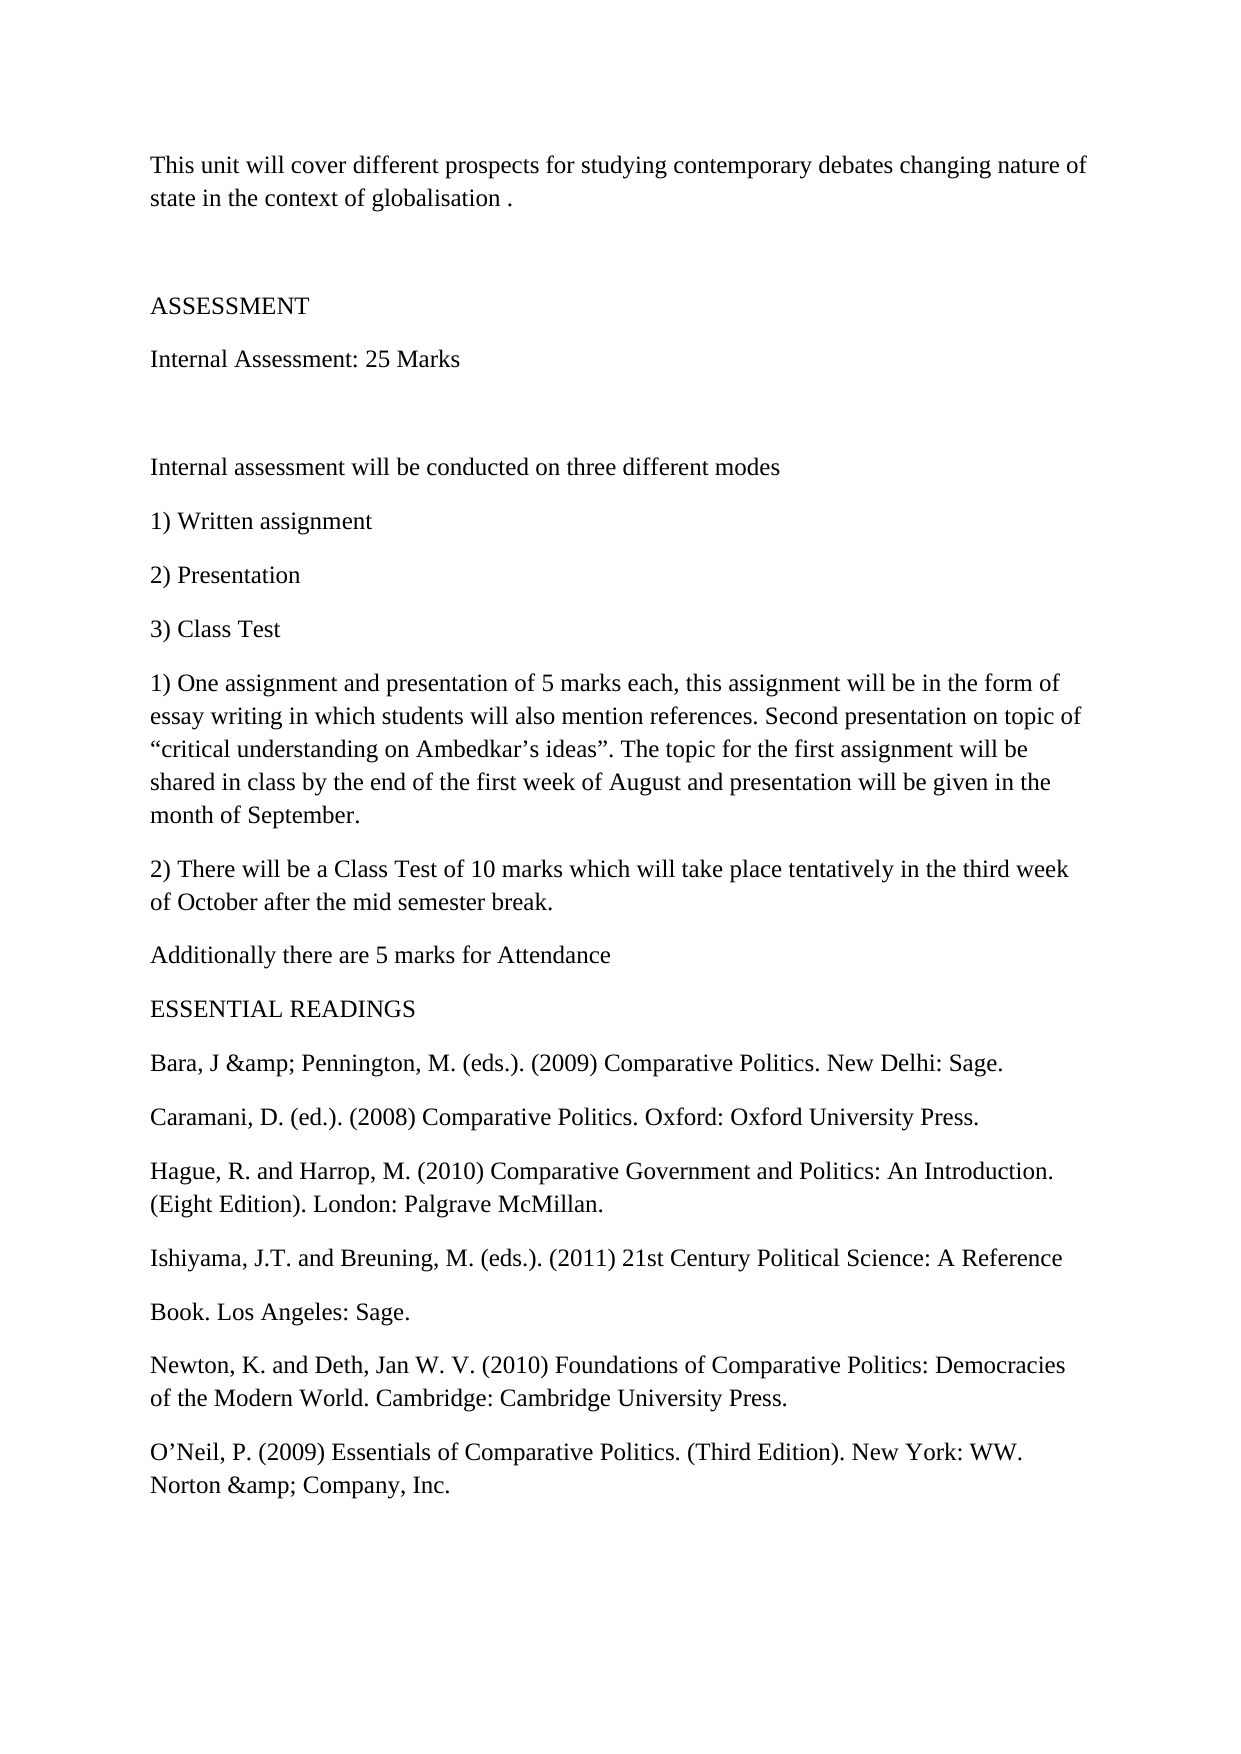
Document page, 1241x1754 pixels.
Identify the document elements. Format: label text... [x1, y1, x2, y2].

text Book. Los Angeles: Sage. [150, 1297, 1090, 1325]
text Additionally there are 5 marks for Attendance [150, 941, 1090, 969]
text ESSENTIAL READINGS [150, 994, 1090, 1023]
text 2) Presentation [150, 560, 1090, 589]
text Hague, R. and Harrop, M. (2010) Comparative Government and Politics: An Introduction. (Eight Edition). London: Palgrave McMillan. [150, 1156, 1090, 1218]
text 2) There will be a Class Test of 10 marks which will take place tentatively in the third week of October after the mid semester break. [150, 854, 1090, 915]
text Ishiyama, J.T. and Breuning, M. (eds.). (2011) 21st Century Political Science: A Reference [150, 1243, 1090, 1272]
text ASSESSMENT [150, 291, 1090, 319]
text O’Neil, P. (2009) Essentials of Comparative Politics. (Third Edition). New York: WW. Norton &amp; Company, Inc. [150, 1437, 1090, 1499]
text 1) One assignment and presentation of 5 marks each, this assignment will be in the form of essay writing in which students will also mention references. Second presentation on topic of “critical understanding on Ambedkar’s ideas”. The topic for the first assignment will be shared in class by the end of the first week of August and presentation will be given in the month of September. [150, 668, 1090, 828]
text This unit will cover different prospects for studying contemporary debates changing nature of state in the context of globalisation . [150, 150, 1090, 212]
text Internal Assessment: 25 Marks [150, 344, 1090, 373]
text Internal assessment will be conducted on three different modes [150, 452, 1090, 481]
text 1) Written assignment [150, 506, 1090, 535]
text 3) Class Test [150, 614, 1090, 643]
text Caramani, D. (ed.). (2008) Comparative Politics. Oxford: Oxford University Press. [150, 1102, 1090, 1131]
text Bara, J &amp; Pennington, M. (eds.). (2009) Comparative Politics. New Delhi: Sage. [150, 1048, 1090, 1077]
text Newton, K. and Deth, Jan W. V. (2010) Foundations of Comparative Politics: Democracies of the Modern World. Cambridge: Cambridge University Press. [150, 1351, 1090, 1412]
